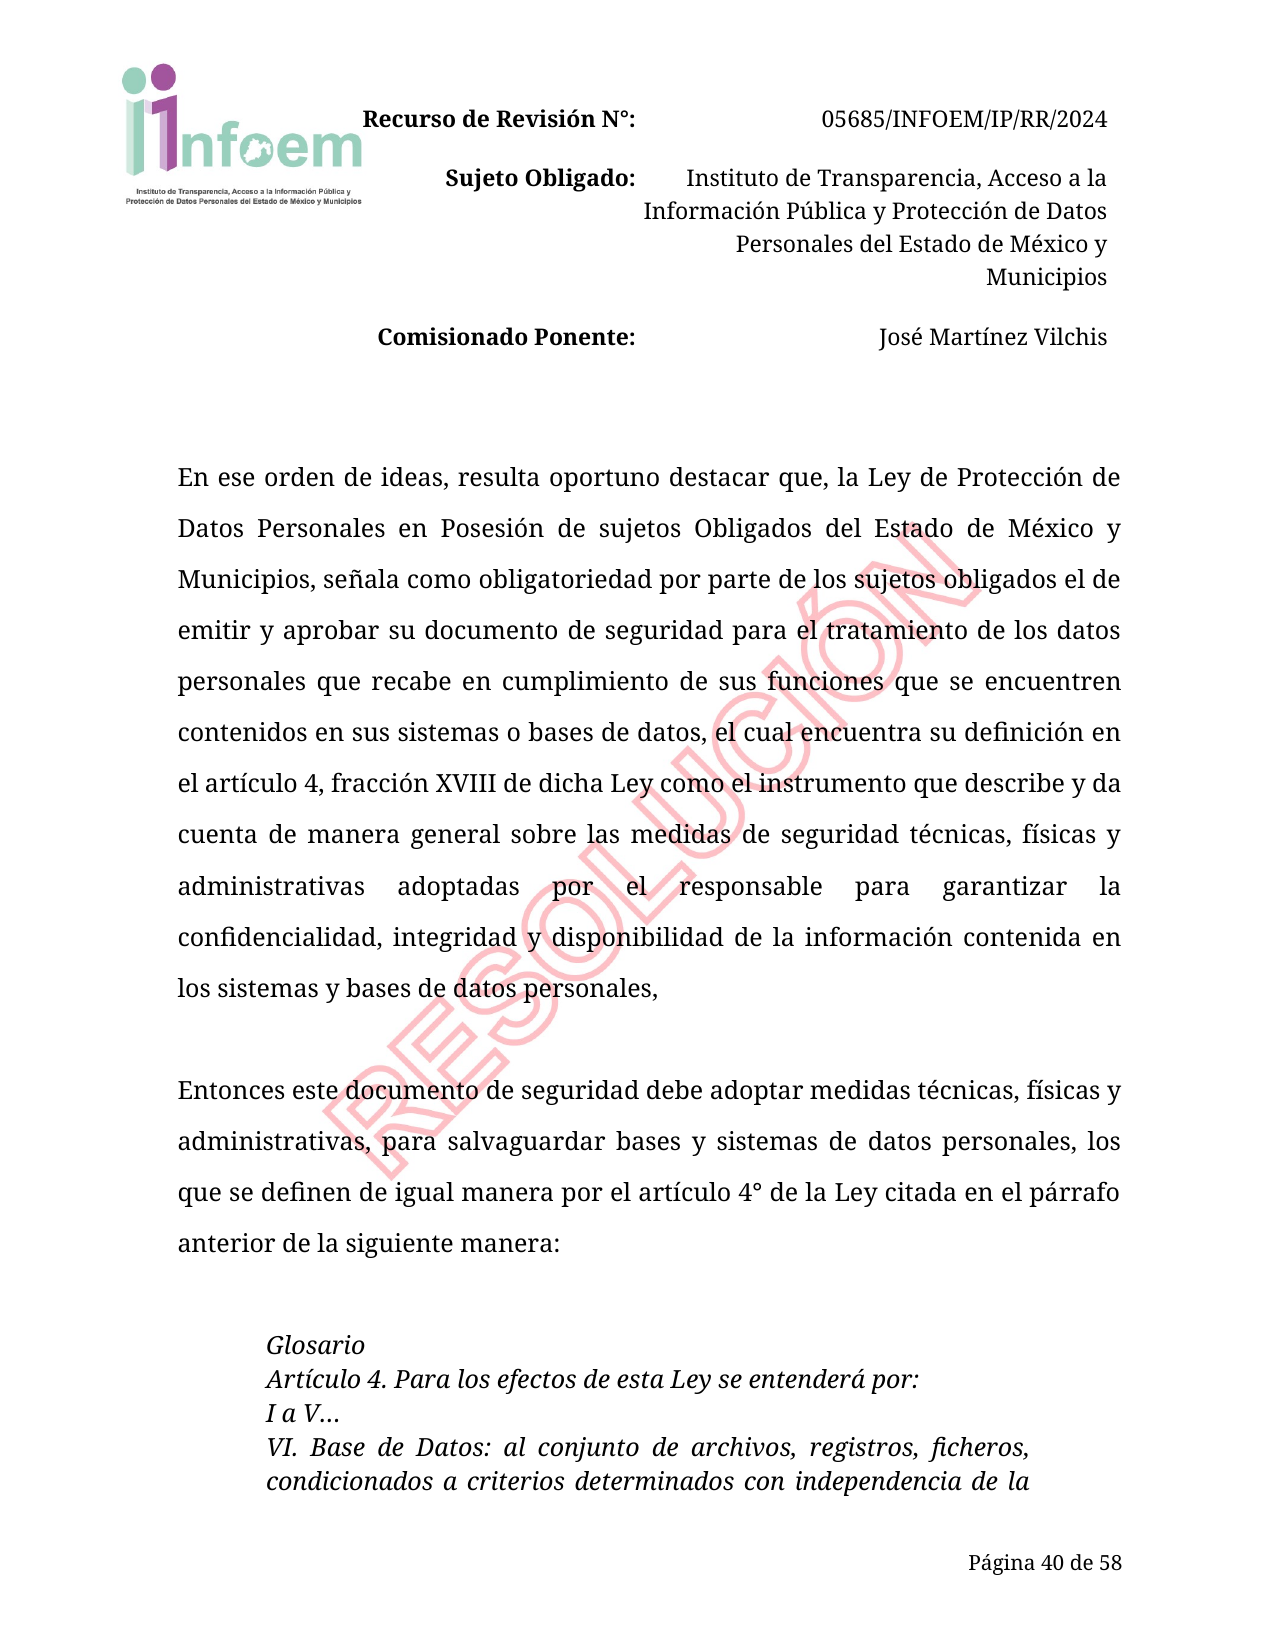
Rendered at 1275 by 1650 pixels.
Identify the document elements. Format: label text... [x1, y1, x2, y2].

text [266, 1430, 1033, 1498]
text En ese orden de ideas, resulta oportuno destacar que, la Ley de Protección de Datos Personales en Posesión de sujetos Obligados del Estado de México y Municipios, señala como obligatoriedad por parte de los sujetos obligados el de emitir y aprobar su documento de seguridad para el tratamiento de los datos personales que recabe en cumplimiento de sus funciones que se encuentren contenidos en sus sistemas o bases de datos, el cual encuentra su definición en el artículo 4, fracción XVIII de dicha Ley como el instrumento que describe y da cuenta de manera general sobre las medidas de seguridad técnicas, físicas y administrativas adoptadas por el responsable para garantizar la confidencialidad, integridad y disponibilidad de la información contenida en los sistemas y bases de datos personales, [177, 460, 1122, 1004]
text I a V… [266, 1396, 1033, 1430]
text Entonces este documento de seguridad debe adoptar medidas técnicas, físicas y administrativas, para salvaguardar bases y sistemas de datos personales, los que se definen de igual manera por el artículo 4° de la Ley citada en el párrafo anterior de la siguiente manera: [177, 1072, 1122, 1259]
picture [3, 3, 1268, 1650]
text Artículo 4. Para los efectos de esta Ley se entenderá por: [266, 1362, 1033, 1396]
text Glosario [266, 1327, 1033, 1362]
